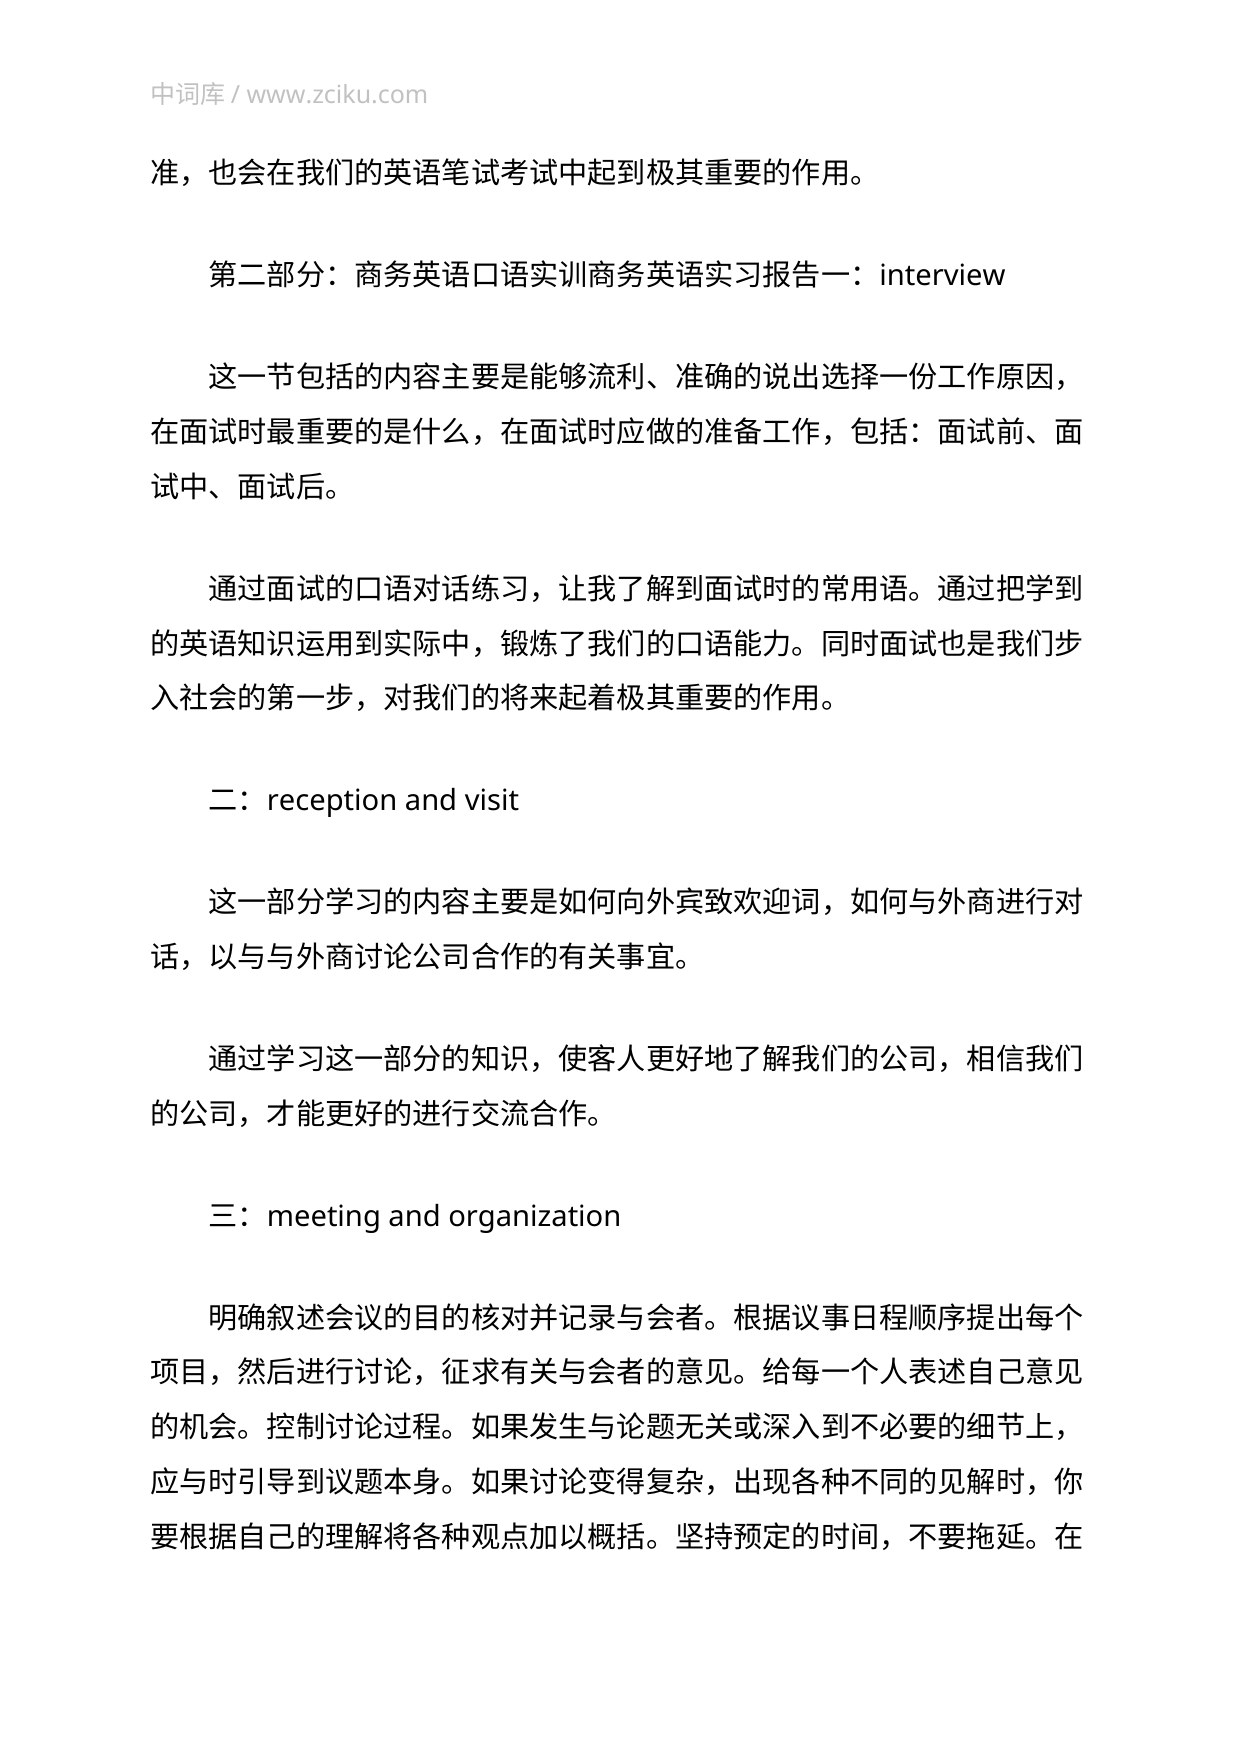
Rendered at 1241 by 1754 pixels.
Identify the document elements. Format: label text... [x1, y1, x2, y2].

text 第二部分：商务英语口语实训商务英语实习报告一：interview [150, 252, 1090, 294]
text 通过面试的口语对话练习，让我了解到面试时的常用语。通过把学到的英语知识运用到实际中，锻炼了我们的口语能力。同时面试也是我们步入社会的第一步，对我们的将来起着极其重要的作用。 [150, 565, 1090, 717]
text 通过学习这一部分的知识，使客人更好地了解我们的公司，相信我们的公司，才能更好的进行交流合作。 [150, 1036, 1090, 1133]
text 三：meeting and organization [150, 1192, 1090, 1234]
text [150, 150, 1090, 192]
text 二：reception and visit [150, 777, 1090, 819]
text 这一节包括的内容主要是能够流利、准确的说出选择一份工作原因，在面试时最重要的是什么，在面试时应做的准备工作，包括：面试前、面试中、面试后。 [150, 354, 1090, 506]
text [150, 1294, 1090, 1556]
text 这一部分学习的内容主要是如何向外宾致欢迎词，如何与外商进行对话，以与与外商讨论公司合作的有关事宜。 [150, 879, 1090, 976]
